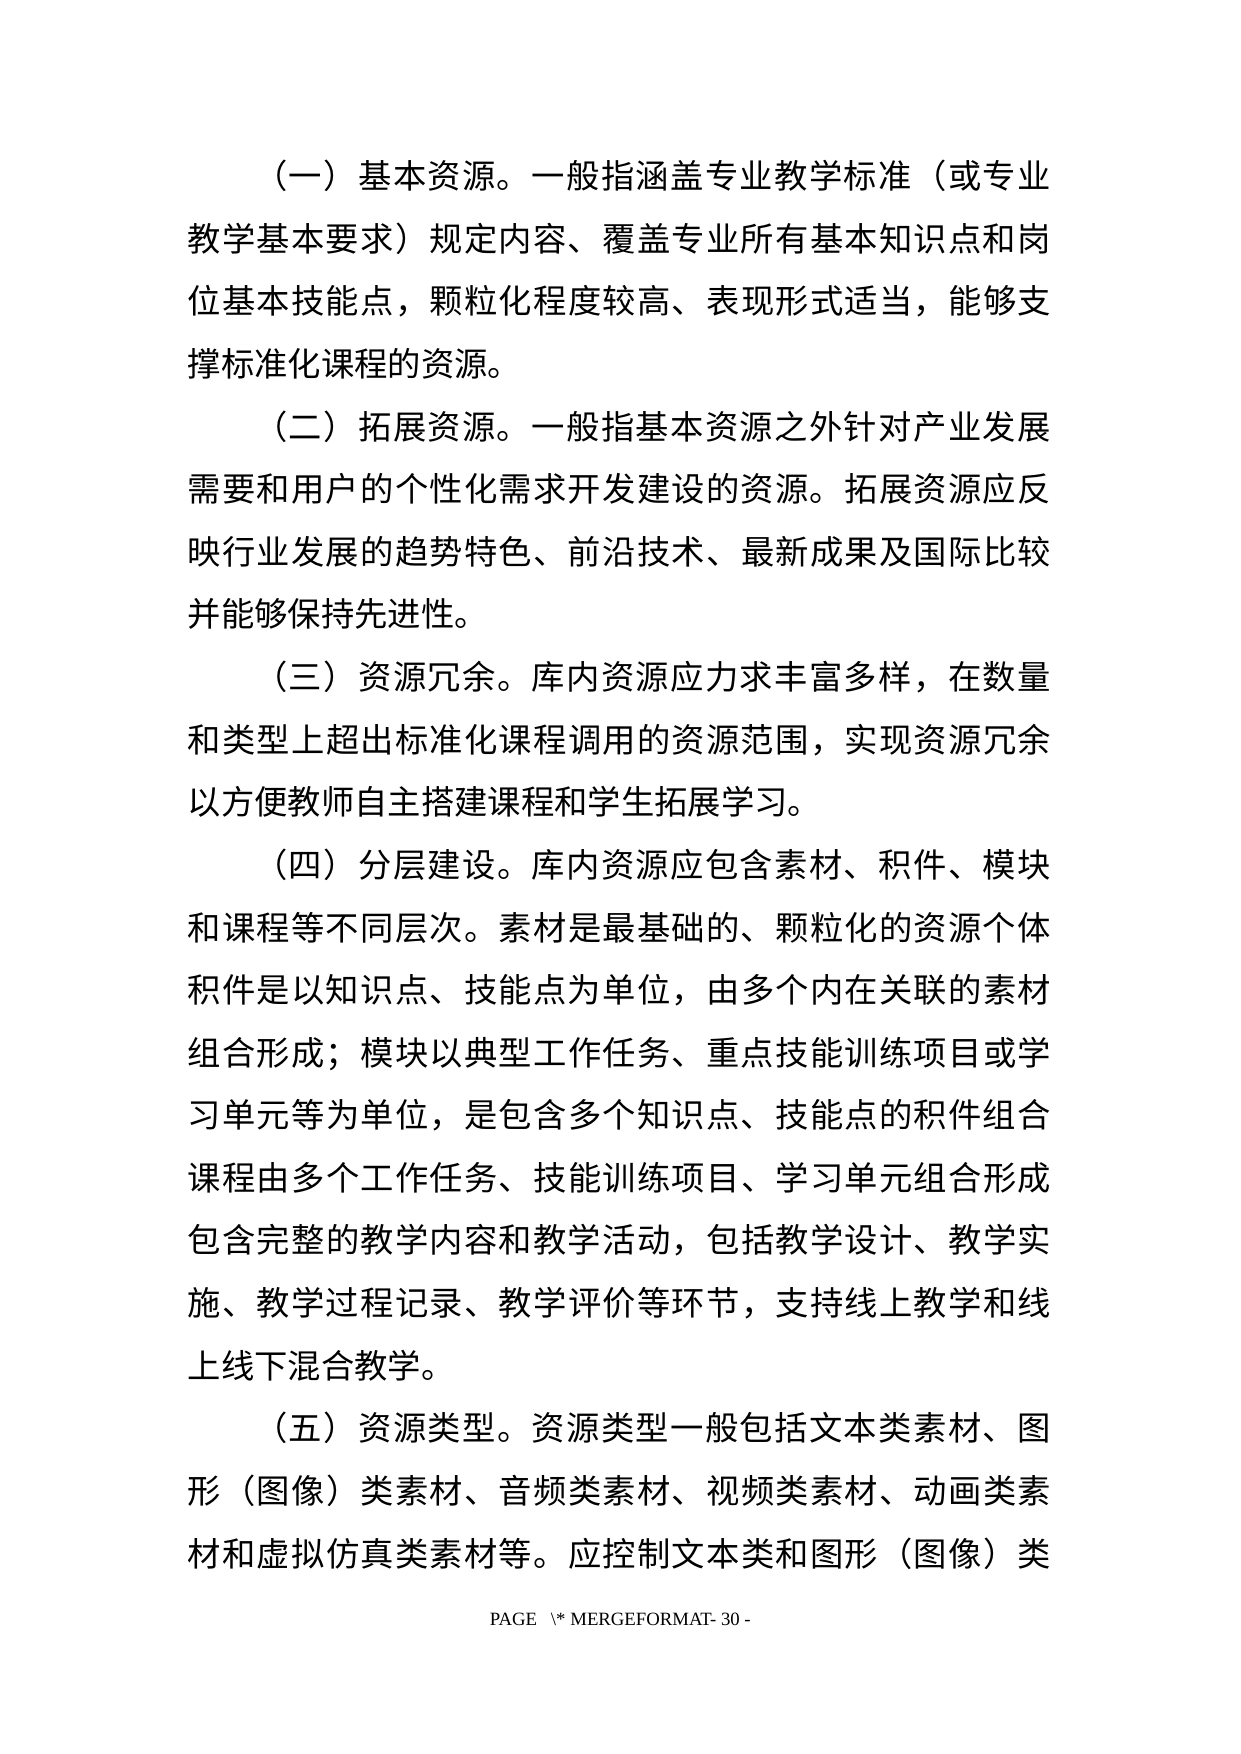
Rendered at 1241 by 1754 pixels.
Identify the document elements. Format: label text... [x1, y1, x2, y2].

text （四）分层建设。库内资源应包含素材、积件、模块和课程等不同层次。素材是最基础的、颗粒化的资源个体；积件是以知识点、技能点为单位，由多个内在关联的素材组合形成；模块以典型工作任务、重点技能训练项目或学习单元等为单位，是包含多个知识点、技能点的积件组合；课程由多个工作任务、技能训练项目、学习单元组合形成，包含完整的教学内容和教学活动，包括教学设计、教学实施、教学过程记录、教学评价等环节，支持线上教学和线上线下混合教学。 [187, 839, 1053, 1388]
text （三）资源冗余。库内资源应力求丰富多样，在数量和类型上超出标准化课程调用的资源范围，实现资源冗余，以方便教师自主搭建课程和学生拓展学习。 [187, 651, 1053, 824]
text （二）拓展资源。一般指基本资源之外针对产业发展需要和用户的个性化需求开发建设的资源。拓展资源应反映行业发展的趋势特色、前沿技术、最新成果及国际比较，并能够保持先进性。 [187, 400, 1053, 636]
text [187, 1402, 1053, 1576]
text （一）基本资源。一般指涵盖专业教学标准（或专业教学基本要求）规定内容、覆盖专业所有基本知识点和岗位基本技能点，颗粒化程度较高、表现形式适当，能够支撑标准化课程的资源。 [187, 150, 1053, 386]
